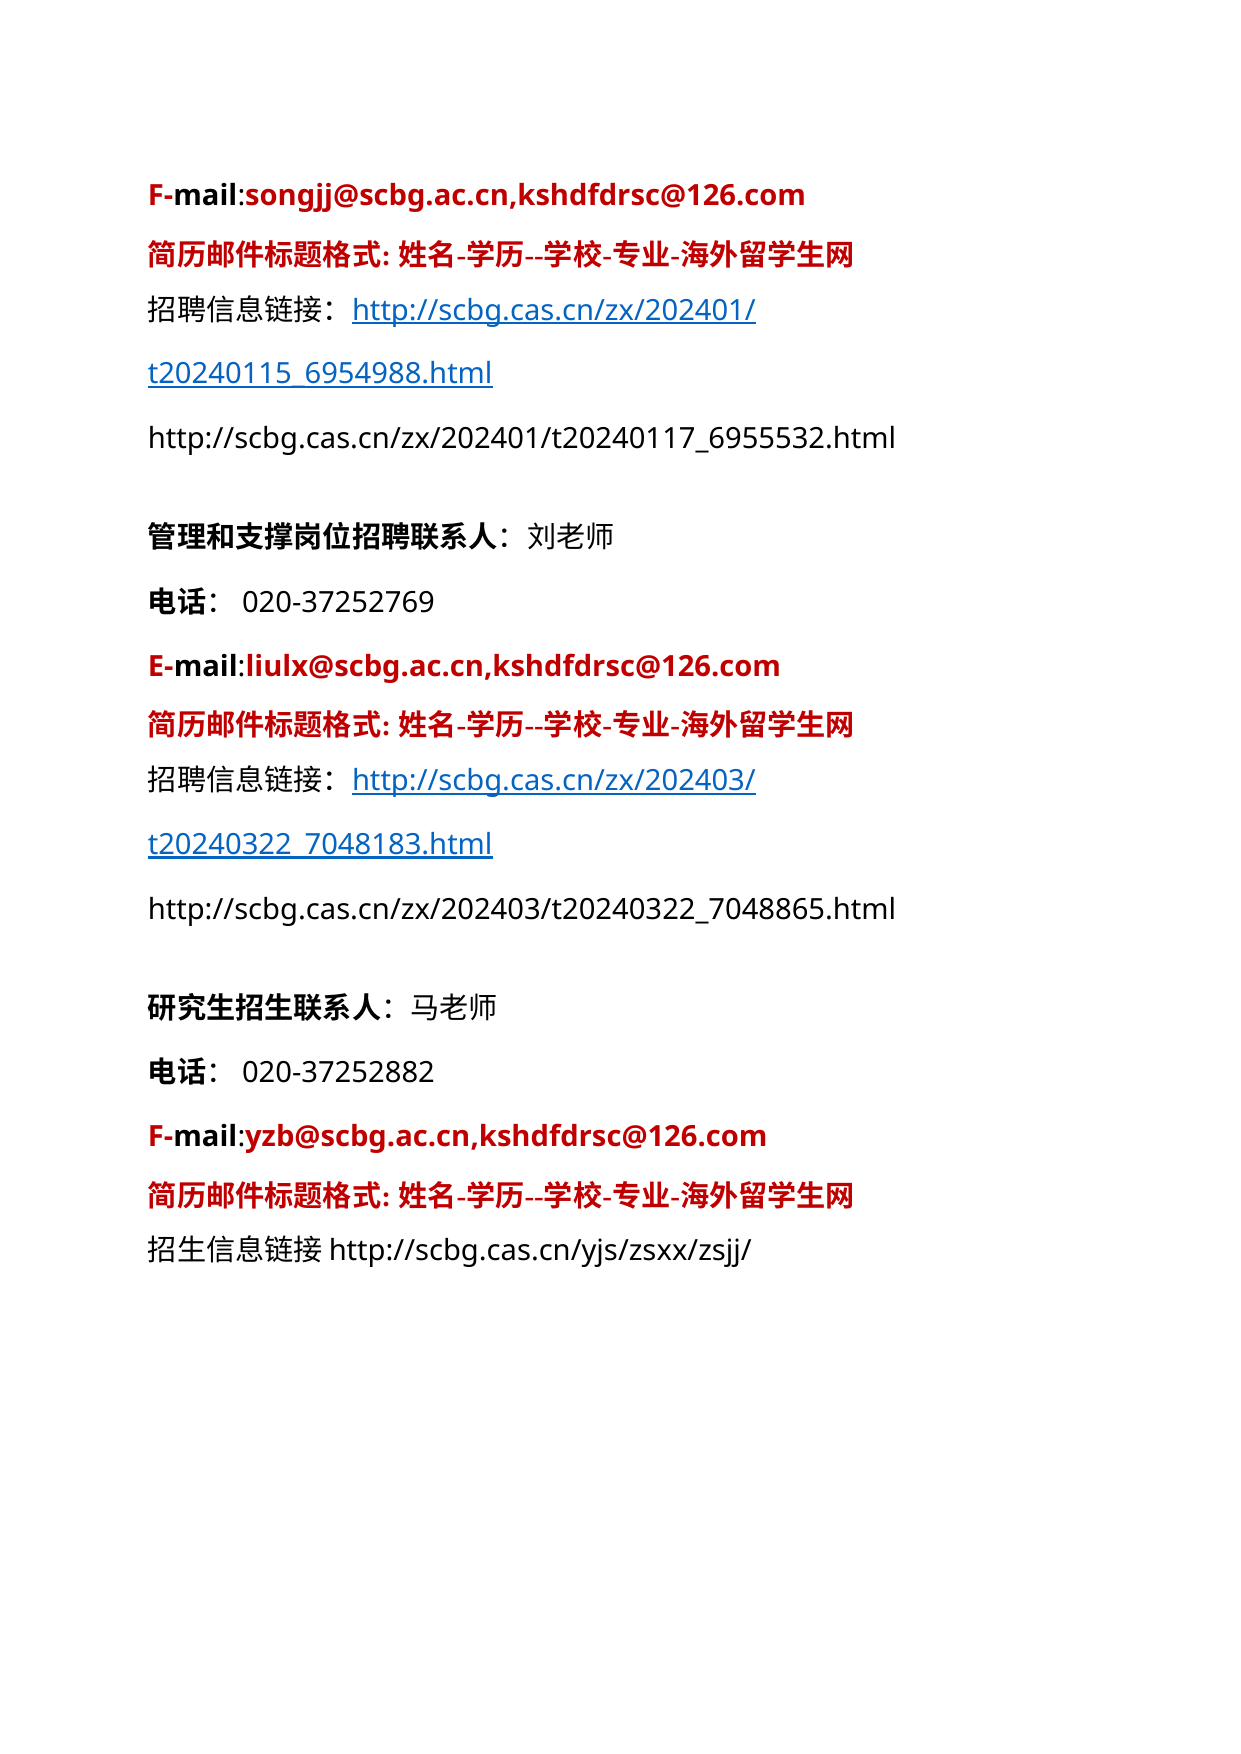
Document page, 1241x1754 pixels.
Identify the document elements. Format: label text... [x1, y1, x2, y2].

text 简历邮件标题格式: 姓名-学历--学校-专业-海外留学生网 [148, 1168, 1094, 1216]
text 招聘信息链接：http://scbg.cas.cn/zx/202403/t20240322_7048183.html [148, 745, 1092, 875]
text 电话： 020-37252882 [148, 1038, 1092, 1103]
list mail:liulx@scbg.ac.cn,kshdfdrsc@126.com [148, 632, 1092, 697]
text 招生信息链接http://scbg.cas.cn/yjs/zsxx/zsjj/ [148, 1216, 1092, 1281]
text 研究生招生联系人：马老师 [148, 973, 1092, 1038]
text 管理和支撑岗位招聘联系人：刘老师 [148, 502, 1092, 567]
text http://scbg.cas.cn/zx/202403/t20240322_7048865.html [148, 875, 1092, 940]
text 招聘信息链接：http://scbg.cas.cn/zx/202401/t20240115_6954988.html [148, 275, 1092, 405]
list mail:songjj@scbg.ac.cn,kshdfdrsc@126.com [148, 162, 1092, 227]
list mail:yzb@scbg.ac.cn,kshdfdrsc@126.com [148, 1103, 1092, 1168]
text 电话： 020-37252769 [148, 567, 1092, 632]
text 简历邮件标题格式: 姓名-学历--学校-专业-海外留学生网 [148, 697, 1094, 745]
text http://scbg.cas.cn/zx/202401/t20240117_6955532.html [148, 405, 1092, 470]
text 简历邮件标题格式: 姓名-学历--学校-专业-海外留学生网 [148, 227, 1094, 275]
